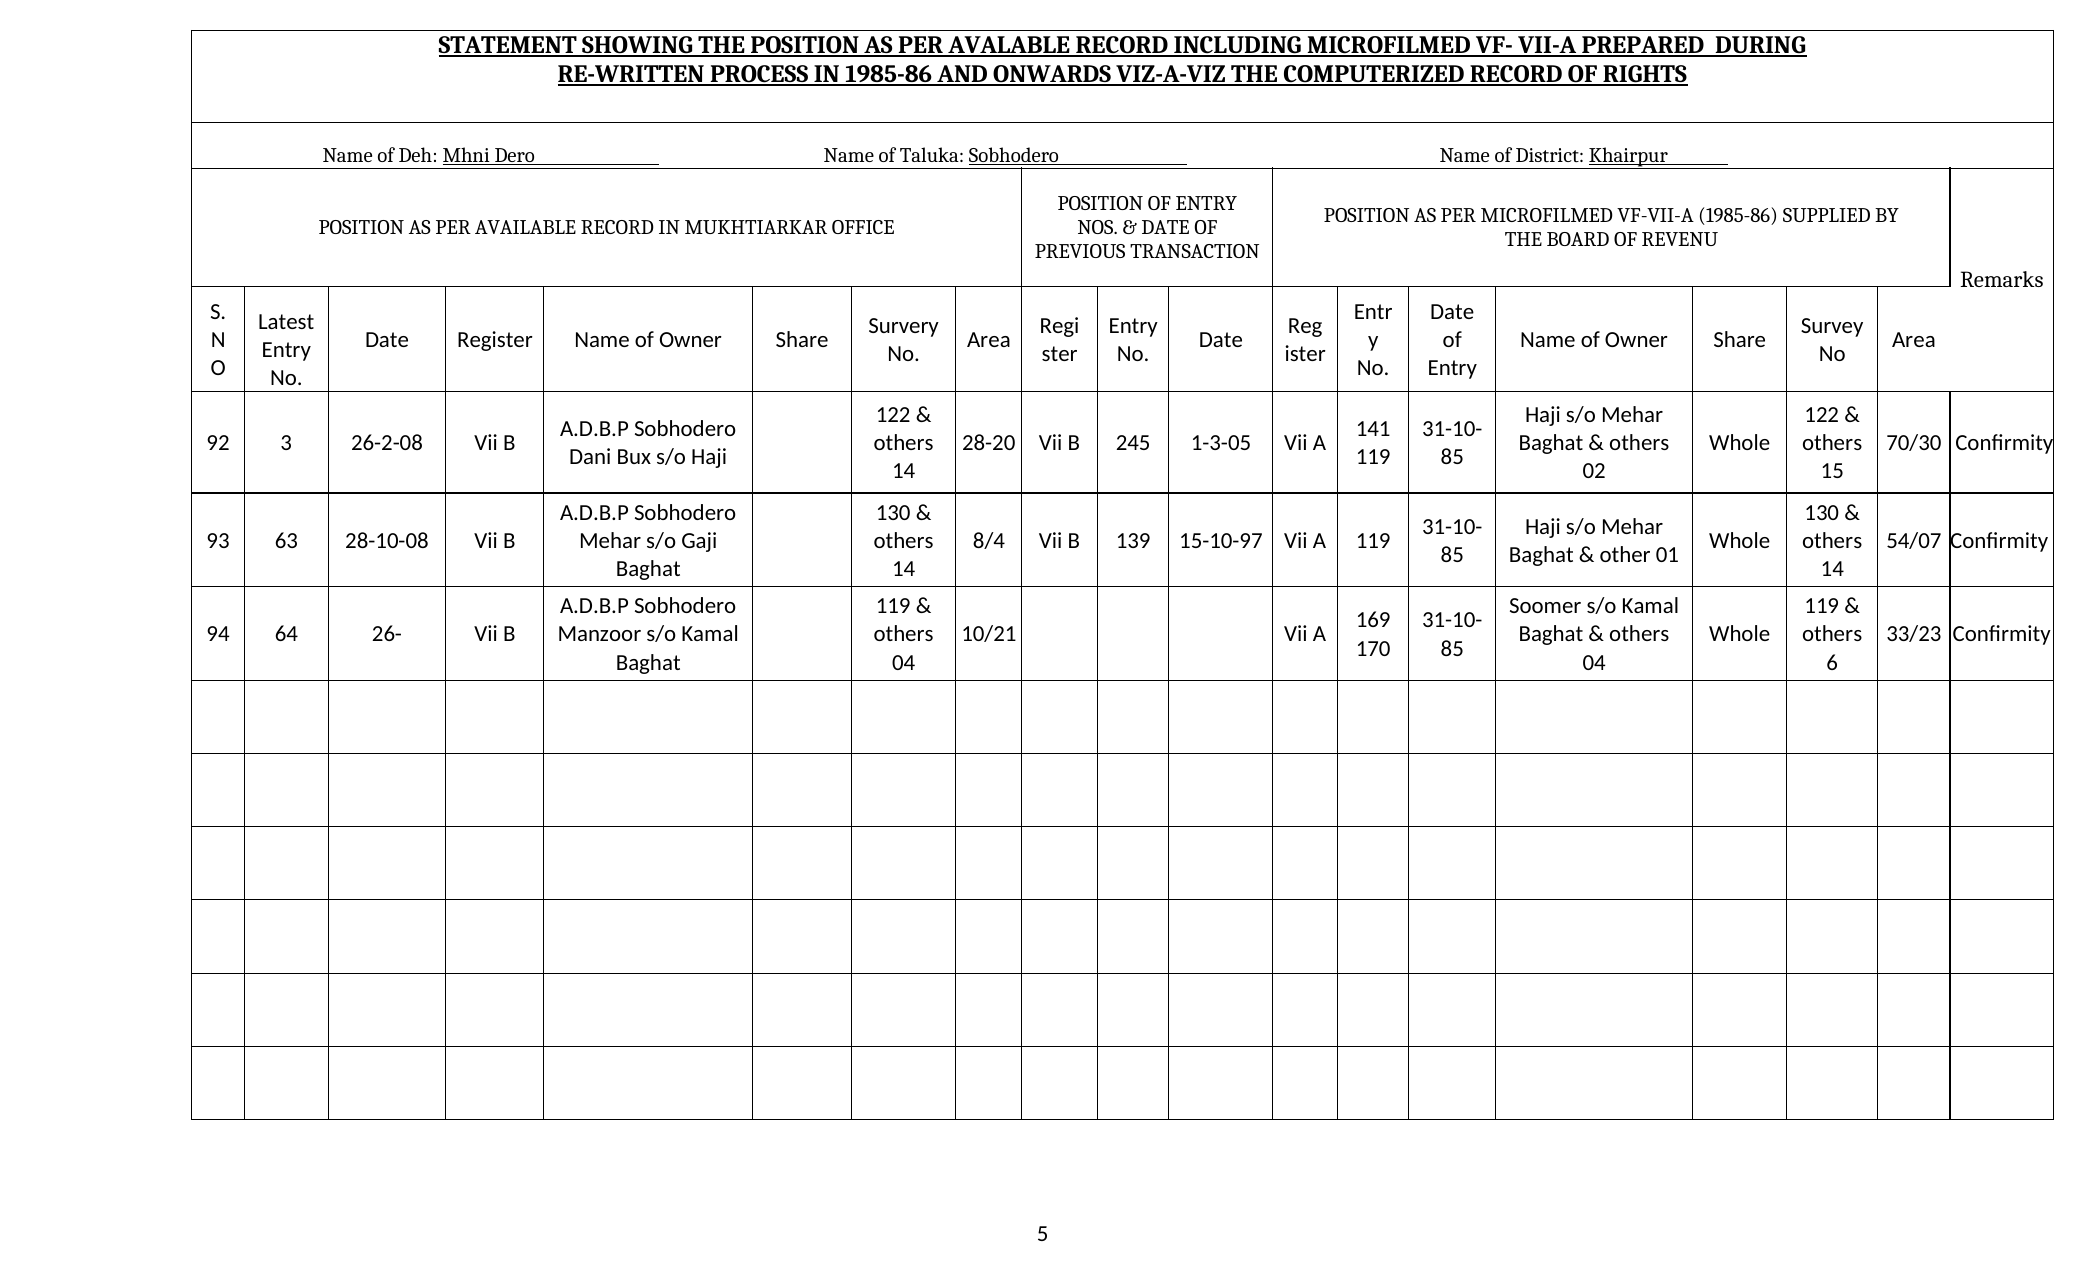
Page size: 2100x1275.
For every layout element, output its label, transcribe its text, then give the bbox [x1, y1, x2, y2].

table_cell [1409, 900, 1495, 972]
table_cell Vii B [1022, 392, 1097, 492]
table_cell [1022, 681, 1097, 753]
table_cell [192, 900, 244, 972]
table_cell 94 [192, 587, 244, 680]
table_cell Regi ster [1022, 287, 1097, 391]
table_cell [1787, 974, 1877, 1046]
table_cell Latest Entry No. [245, 287, 328, 391]
table_cell [446, 900, 543, 972]
table_cell 28-20 [956, 392, 1021, 492]
table_cell 1-3-05 [1169, 392, 1272, 492]
table_cell [1409, 681, 1495, 753]
table_cell Vii B [446, 494, 543, 586]
table_cell 245 [1098, 392, 1168, 492]
table_cell [956, 1047, 1021, 1119]
table_cell Entry No. [1098, 287, 1168, 391]
table_cell Confirmity [1951, 392, 2053, 492]
table_cell [1169, 827, 1272, 899]
table_cell [245, 1047, 328, 1119]
table_cell [1409, 827, 1495, 899]
table_cell Vii B [446, 392, 543, 492]
table_cell Date of Entry [1409, 287, 1495, 391]
table_cell [1409, 974, 1495, 1046]
table_cell 92 [192, 392, 244, 492]
table_cell [753, 681, 851, 753]
table_cell [1787, 1047, 1877, 1119]
table_cell [1169, 974, 1272, 1046]
table_cell [1098, 974, 1168, 1046]
table_cell [1409, 1047, 1495, 1119]
table_cell A.D.B.P Sobhodero Mehar s/o Gaji Baghat [544, 494, 752, 586]
table_cell [544, 754, 752, 826]
table_cell Vii A [1273, 392, 1337, 492]
table_cell [1878, 974, 1949, 1046]
table_cell Name of Deh: Mhni Dero Name of Taluka: Sobhodero Name of District: Khairpur [192, 123, 2053, 167]
table_cell [1098, 1047, 1168, 1119]
table_cell [329, 827, 445, 899]
table_cell [329, 754, 445, 826]
table_cell Name of Owner [1496, 287, 1692, 391]
table_cell 3 [245, 392, 328, 492]
table_cell [446, 754, 543, 826]
table_cell [1098, 681, 1168, 753]
table_cell [956, 827, 1021, 899]
table_cell [1496, 827, 1692, 899]
table_cell [956, 900, 1021, 972]
table_cell [753, 827, 851, 899]
table_cell 28-10-08 [329, 494, 445, 586]
table_cell [544, 1047, 752, 1119]
table_cell 31-10-85 [1409, 587, 1495, 680]
table_cell [1878, 827, 1949, 899]
table_cell 31-10-85 [1409, 392, 1495, 492]
table_cell Whole [1693, 392, 1786, 492]
table_cell [1273, 754, 1337, 826]
table_cell [1338, 900, 1408, 972]
table_cell [852, 900, 955, 972]
table_cell [1273, 900, 1337, 972]
table_cell 130 & others 14 [852, 494, 955, 586]
table_cell [446, 681, 543, 753]
table_cell [1693, 827, 1786, 899]
table_cell [192, 827, 244, 899]
table_cell [852, 754, 955, 826]
table_cell 122 & others 14 [852, 392, 955, 492]
table_cell 119 [1338, 494, 1408, 586]
table_cell [1098, 587, 1168, 680]
table_cell Share [753, 287, 851, 391]
table_cell 93 [192, 494, 244, 586]
table_header STATEMENT SHOWING THE POSITION AS PER AVALABLE RECORD INCLUDING MICROFILMED VF- VII-A PREPARED DURING RE-WRITTEN PROCESS IN 1985-86 AND ONWARDS VIZ-A-VIZ THE COMPUTERIZED RECORD OF RIGHTS [192, 31, 2053, 122]
table_cell [753, 587, 851, 680]
table_cell [192, 681, 244, 753]
table_cell [1022, 754, 1097, 826]
table_cell [956, 754, 1021, 826]
table_cell [1338, 681, 1408, 753]
table_cell [1338, 827, 1408, 899]
table_cell [446, 1047, 543, 1119]
table_cell [1273, 681, 1337, 753]
table_cell [956, 681, 1021, 753]
table_cell [1338, 974, 1408, 1046]
table_cell Share [1693, 287, 1786, 391]
table_cell [753, 1047, 851, 1119]
table_cell [1878, 1047, 1949, 1119]
table_cell [245, 681, 328, 753]
table_cell Haji s/o Mehar Baghat & other 01 [1496, 494, 1692, 586]
table_cell [544, 974, 752, 1046]
table_cell Confirmity [1951, 587, 2053, 680]
table_cell [1273, 1047, 1337, 1119]
table_cell [1098, 754, 1168, 826]
table_cell [1693, 1047, 1786, 1119]
table_cell [1787, 827, 1877, 899]
table_cell POSITION OF ENTRY NOS. & DATE OF PREVIOUS TRANSACTION [1022, 169, 1272, 286]
table_cell Remarks [1950, 169, 2053, 391]
table_cell [1693, 900, 1786, 972]
table_cell Survey No [1787, 287, 1877, 391]
table_cell Date [1169, 287, 1272, 391]
table_cell [753, 754, 851, 826]
table_cell [1022, 900, 1097, 972]
table_cell Area [1878, 287, 1950, 391]
table_cell [544, 681, 752, 753]
table_cell Entry No. [1338, 287, 1408, 391]
table_cell [1693, 681, 1786, 753]
table_cell 122 & others 15 [1787, 392, 1877, 492]
table_cell Vii A [1273, 494, 1337, 586]
table_cell [1022, 1047, 1097, 1119]
table_cell Vii A [1273, 587, 1337, 680]
table_cell 15-10-97 [1169, 494, 1272, 586]
table_cell 139 [1098, 494, 1168, 586]
table_cell [1951, 900, 2053, 972]
table_cell POSITION AS PER MICROFILMED VF-VII-A (1985-86) SUPPLIED BY THE BOARD OF REVENU [1273, 169, 1949, 286]
table_cell [852, 1047, 955, 1119]
table_cell [245, 974, 328, 1046]
table_cell Date [329, 287, 445, 391]
table_cell Survery No. [852, 287, 955, 391]
table_cell 119 & others 6 [1787, 587, 1877, 680]
table_cell [329, 1047, 445, 1119]
table_cell [852, 681, 955, 753]
table_cell [753, 900, 851, 972]
table_cell [245, 827, 328, 899]
table_cell [329, 900, 445, 972]
table_cell [192, 1047, 244, 1119]
table_cell [1878, 754, 1949, 826]
table_cell [1951, 681, 2053, 753]
table_cell [1693, 754, 1786, 826]
table_cell 169 170 [1338, 587, 1408, 680]
table_cell [956, 974, 1021, 1046]
table_cell [446, 974, 543, 1046]
table_cell Confirmity [1951, 494, 2053, 586]
table_cell Name of Owner [544, 287, 752, 391]
table_cell Whole [1693, 494, 1786, 586]
table_cell [1951, 827, 2053, 899]
table_cell 31-10-85 [1409, 494, 1495, 586]
table_cell [1098, 827, 1168, 899]
table_cell A.D.B.P Sobhodero Manzoor s/o Kamal Baghat [544, 587, 752, 680]
table_cell Area [956, 287, 1021, 391]
table_cell [544, 900, 752, 972]
table_cell [544, 827, 752, 899]
table_cell 130 & others14 [1787, 494, 1877, 586]
table_cell [1787, 754, 1877, 826]
table_cell 33/23 [1878, 587, 1949, 680]
table_cell 26-2-08 [329, 392, 445, 492]
table_cell [329, 681, 445, 753]
table_cell [1496, 900, 1692, 972]
table_cell 63 [245, 494, 328, 586]
table_cell [1022, 587, 1097, 680]
table_cell [852, 827, 955, 899]
table_cell [1338, 1047, 1408, 1119]
table_cell 54/07 [1878, 494, 1949, 586]
table_cell 26- [329, 587, 445, 680]
table_cell [1169, 754, 1272, 826]
table_cell [753, 494, 851, 586]
table_cell [1496, 681, 1692, 753]
table_cell [753, 974, 851, 1046]
table_cell Vii B [446, 587, 543, 680]
table_cell [1787, 900, 1877, 972]
table_cell [1787, 681, 1877, 753]
table_cell [852, 974, 955, 1046]
table_cell [1022, 827, 1097, 899]
table_cell [245, 754, 328, 826]
table_cell [1338, 754, 1408, 826]
table_cell 141 119 [1338, 392, 1408, 492]
table_cell [1273, 974, 1337, 1046]
table_cell Reg ister [1273, 287, 1337, 391]
table_cell 64 [245, 587, 328, 680]
table_cell [753, 392, 851, 492]
table_cell Register [446, 287, 543, 391]
table_cell 8/4 [956, 494, 1021, 586]
table_cell [1273, 827, 1337, 899]
table_cell POSITION AS PER AVAILABLE RECORD IN MUKHTIARKAR OFFICE [192, 169, 1021, 286]
table_cell [1169, 681, 1272, 753]
table_cell [1022, 974, 1097, 1046]
table_cell [446, 827, 543, 899]
table_cell 119 & others 04 [852, 587, 955, 680]
table_cell Haji s/o Mehar Baghat & others 02 [1496, 392, 1692, 492]
table_cell [1169, 900, 1272, 972]
table_cell [245, 900, 328, 972]
table_cell [1693, 974, 1786, 1046]
table_cell S. NO [192, 287, 244, 391]
table_cell [1878, 900, 1949, 972]
table_cell Soomer s/o Kamal Baghat & others 04 [1496, 587, 1692, 680]
table_cell [1496, 754, 1692, 826]
table_cell [1496, 1047, 1692, 1119]
table_cell [329, 974, 445, 1046]
table_cell 70/30 [1878, 392, 1949, 492]
table_cell [1951, 1047, 2053, 1119]
table_cell [1169, 1047, 1272, 1119]
table_cell [1098, 900, 1168, 972]
table_cell [1496, 974, 1692, 1046]
table_cell 10/21 [956, 587, 1021, 680]
table_cell A.D.B.P Sobhodero Dani Bux s/o Haji [544, 392, 752, 492]
table_cell [192, 974, 244, 1046]
table_cell Whole [1693, 587, 1786, 680]
table_cell [1878, 681, 1949, 753]
table_cell [192, 754, 244, 826]
table_cell Vii B [1022, 494, 1097, 586]
table_cell [1951, 754, 2053, 826]
table_cell [1409, 754, 1495, 826]
table_cell [1951, 974, 2053, 1046]
table_cell [1169, 587, 1272, 680]
